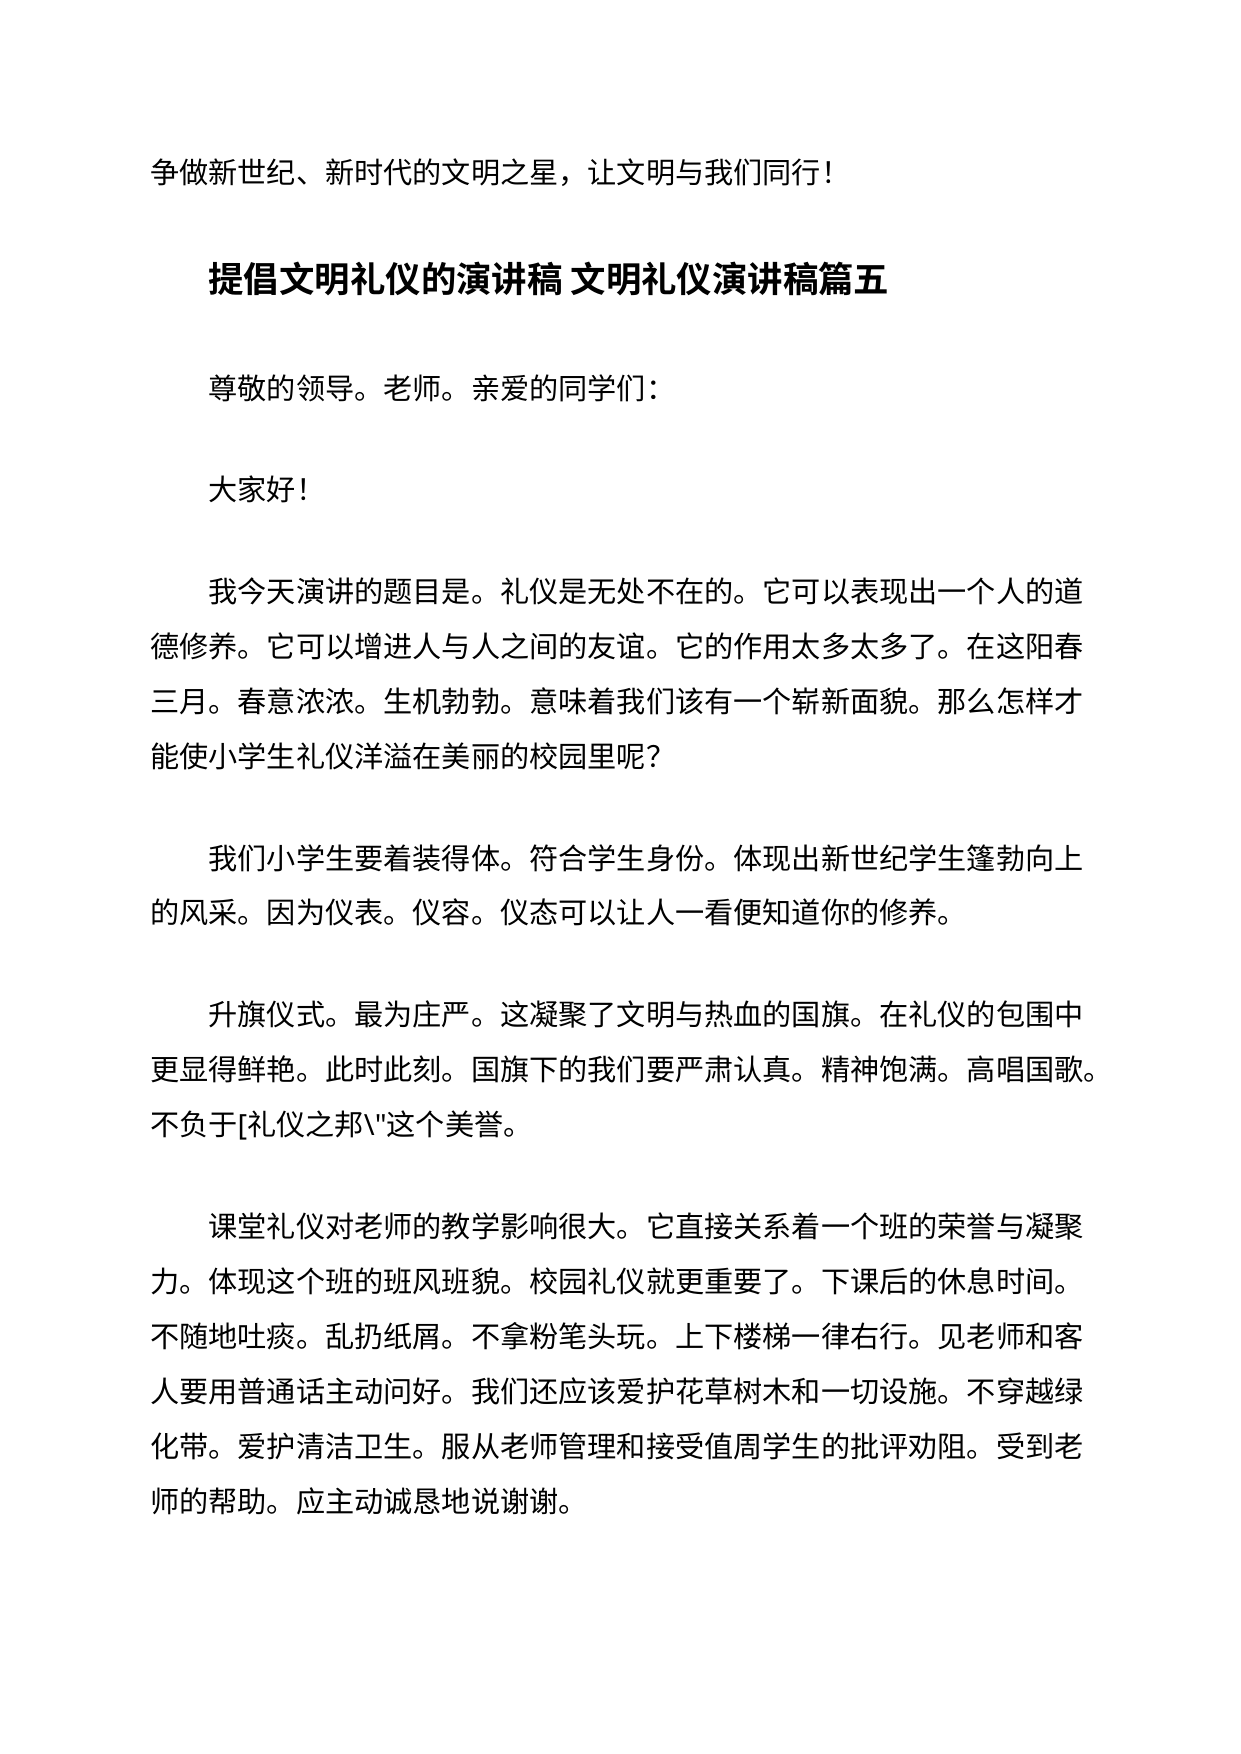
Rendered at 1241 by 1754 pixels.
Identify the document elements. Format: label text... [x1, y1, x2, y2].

text 尊敬的领导。老师。亲爱的同学们： [150, 365, 1090, 407]
text 大家好！ [150, 467, 1090, 509]
text 升旗仪式。最为庄严。这凝聚了文明与热血的国旗。在礼仪的包围中更显得鲜艳。此时此刻。国旗下的我们要严肃认真。精神饱满。高唱国歌。不负于[礼仪之邦\"这个美誉。 [150, 992, 1090, 1144]
text 我们小学生要着装得体。符合学生身份。体现出新世纪学生篷勃向上的风采。因为仪表。仪容。仪态可以让人一看便知道你的修养。 [150, 835, 1090, 932]
text 我今天演讲的题目是。礼仪是无处不在的。它可以表现出一个人的道德修养。它可以增进人与人之间的友谊。它的作用太多太多了。在这阳春三月。春意浓浓。生机勃勃。意味着我们该有一个崭新面貌。那么怎样才能使小学生礼仪洋溢在美丽的校园里呢？ [150, 569, 1090, 776]
text 提倡文明礼仪的演讲稿 文明礼仪演讲稿篇五 [150, 252, 1090, 303]
text 课堂礼仪对老师的教学影响很大。它直接关系着一个班的荣誉与凝聚力。体现这个班的班风班貌。校园礼仪就更重要了。下课后的休息时间。不随地吐痰。乱扔纸屑。不拿粉笔头玩。上下楼梯一律右行。见老师和客人要用普通话主动问好。我们还应该爱护花草树木和一切设施。不穿越绿化带。爱护清洁卫生。服从老师管理和接受值周学生的批评劝阻。受到老师的帮助。应主动诚恳地说谢谢。 [150, 1204, 1090, 1520]
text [150, 150, 1090, 192]
